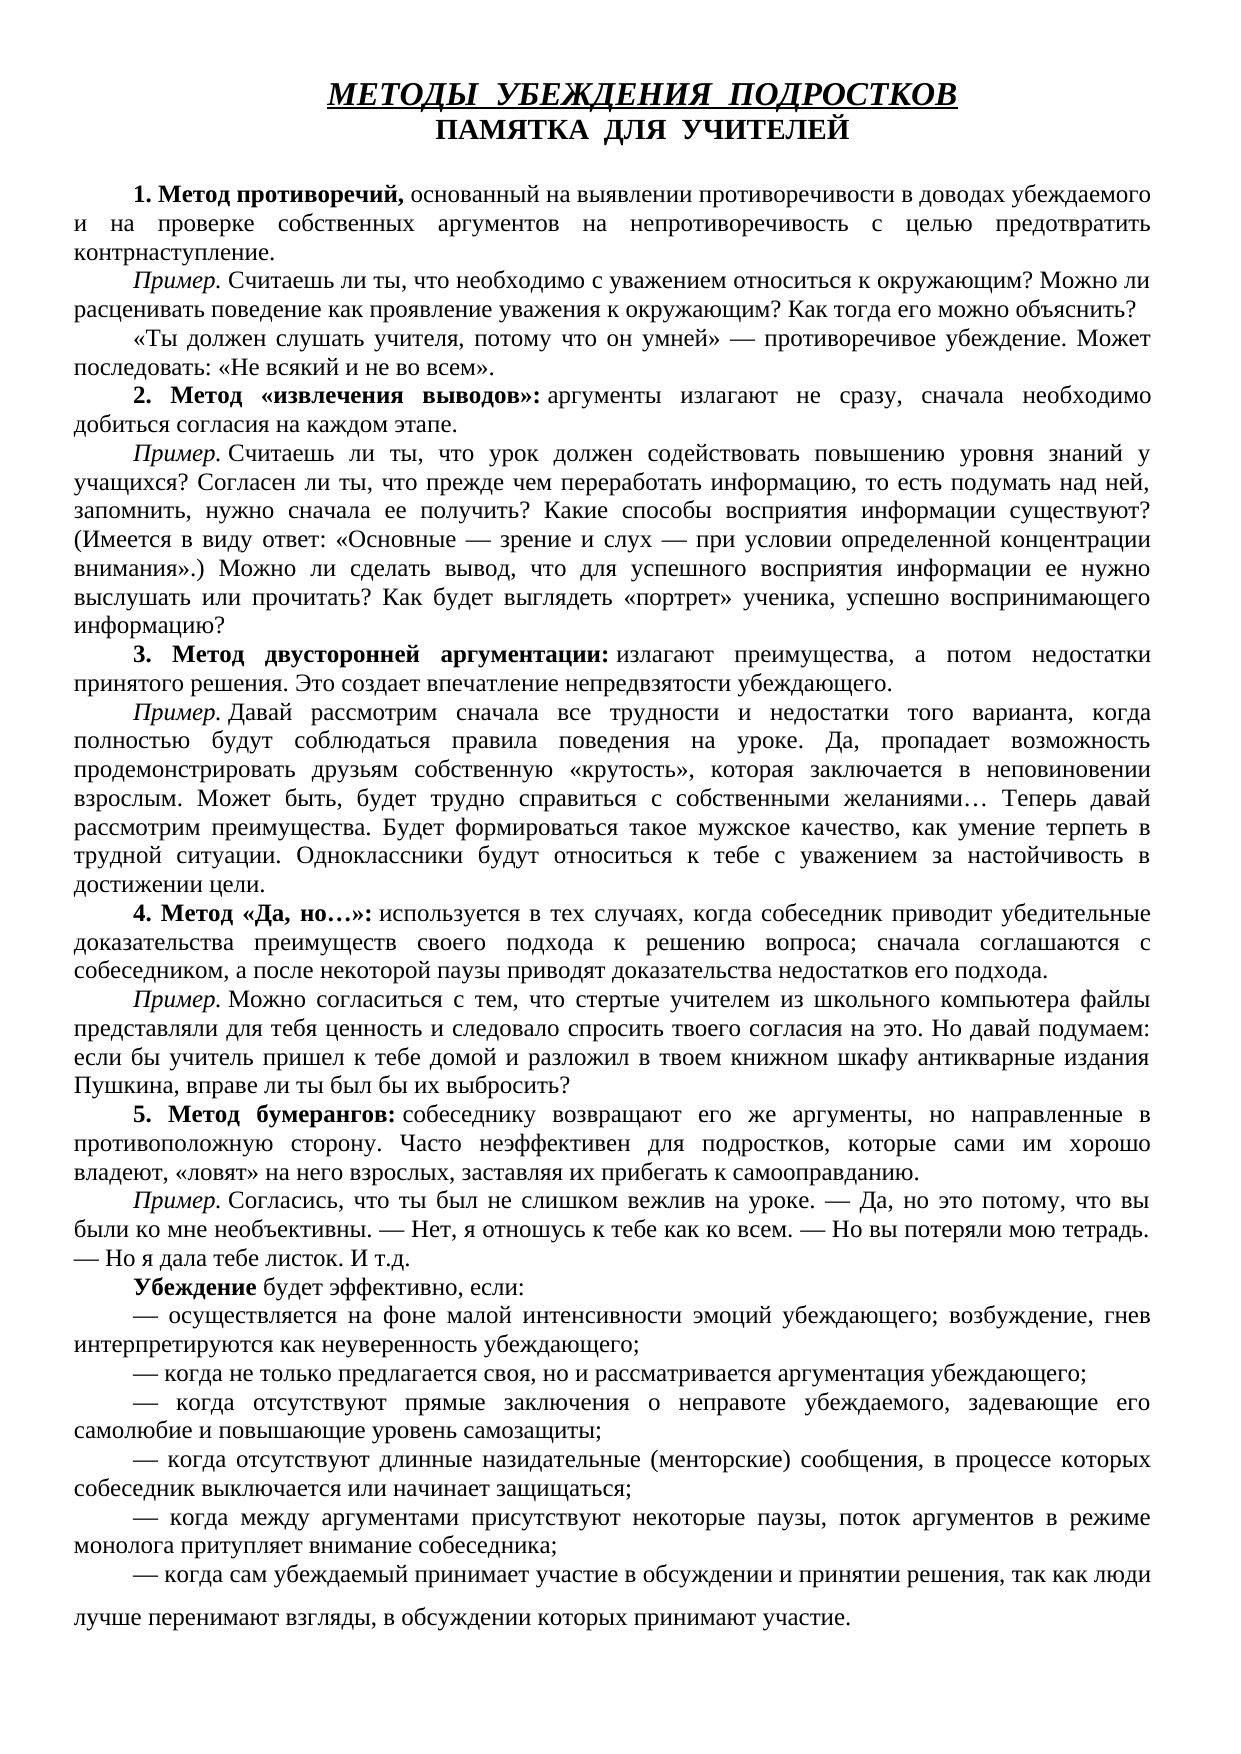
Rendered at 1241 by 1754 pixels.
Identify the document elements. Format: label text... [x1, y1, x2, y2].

text 4. Метод «Да, но…»: используется в тех случаях, когда собеседник приводит убедительные доказательства преимуществ своего подхода к решению вопроса; сначала соглашаются с собеседником, а после некоторой паузы приводят доказательства недостатков его подхода. [74, 898, 1152, 984]
text — осуществляется на фоне малой интенсивности эмоций убеждающего; возбуждение, гнев интерпретируются как неуверенность убеждающего; [74, 1301, 1152, 1358]
text Памятка для учителей [74, 112, 1152, 146]
text «Ты должен слушать учителя, потому что он умней» — противоречивое убеждение. Может последовать: «Не всякий и не во всем». [74, 323, 1152, 381]
text 5. Метод бумерангов: собеседнику возвращают его же аргументы, но направленные в противоположную сторону. Часто неэффективен для подростков, которые сами им хорошо владеют, «ловят» на него взрослых, заставляя их прибегать к самооправданию. [74, 1099, 1152, 1186]
text Пример. Считаешь ли ты, что необходимо с уважением относиться к окружающим? Можно ли расценивать поведение как проявление уважения к окружающим? Как тогда его можно объяснить? [74, 266, 1152, 323]
text Методы убеждения подростков [74, 74, 1152, 112]
text Убеждение будет эффективно, если: [74, 1272, 1152, 1301]
text 1. Метод противоречий, основанный на выявлении противоречивости в доводах убеждаемого и на проверке собственных аргументов на непротиворечивость с целью предотвратить контрнаступление. [74, 179, 1152, 266]
text — когда отсутствуют длинные назидательные (менторские) сообщения, в процессе которых собеседник выключается или начинает защищаться; [74, 1444, 1152, 1502]
text Пример. Считаешь ли ты, что урок должен содействовать повышению уровня знаний у учащихся? Согласен ли ты, что прежде чем переработать информацию, то есть подумать над ней, запомнить, нужно сначала ее получить? Какие способы восприятия информации существуют? (Имеется в виду ответ: «Основные — зрение и слух — при условии определенной концентрации внимания».) Можно ли сделать вывод, что для успешного восприятия информации ее нужно выслушать или прочитать? Как будет выглядеть «портрет» ученика, успешно воспринимающего информацию? [74, 438, 1152, 639]
text 2. Метод «извлечения выводов»: аргументы излагают не сразу, сначала необходимо добиться согласия на каждом этапе. [74, 381, 1152, 438]
text — когда сам убеждаемый принимает участие в обсуждении и принятии решения, так как люди лучше перенимают взгляды, в обсуждении которых принимают участие. [74, 1559, 1152, 1631]
text — когда между аргументами присутствуют некоторые паузы, поток аргументов в режиме монолога притупляет внимание собеседника; [74, 1502, 1152, 1559]
text 3. Метод двусторонней аргументации: излагают преимущества, а потом недостатки принятого решения. Это создает впечатление непредвзятости убеждающего. [74, 639, 1152, 697]
text Пример. Согласись, что ты был не слишком вежлив на уроке. — Да, но это потому, что вы были ко мне необъективны. — Нет, я отношусь к тебе как ко всем. — Но вы потеряли мою тетрадь. — Но я дала тебе листок. И т.д. [74, 1186, 1152, 1272]
text Пример. Можно согласиться с тем, что стертые учителем из школьного компьютера файлы представляли для тебя ценность и следовало спросить твоего согласия на это. Но давай подумаем: если бы учитель пришел к тебе домой и разложил в твоем книжном шкафу антикварные издания Пушкина, вправе ли ты был бы их выбросить? [74, 984, 1152, 1099]
text — когда не только предлагается своя, но и рассматривается аргументация убеждающего; [74, 1358, 1152, 1387]
text — когда отсутствуют прямые заключения о неправоте убеждаемого, задевающие его самолюбие и повышающие уровень самозащиты; [74, 1387, 1152, 1444]
text Пример. Давай рассмотрим сначала все трудности и недостатки того варианта, когда полностью будут соблюдаться правила поведения на уроке. Да, пропадает возможность продемонстрировать друзьям собственную «крутость», которая заключается в неповиновении взрослым. Может быть, будет трудно справиться с собственными желаниями… Теперь давай рассмотрим преимущества. Будет формироваться такое мужское качество, как умение терпеть в трудной ситуации. Одноклассники будут относиться к тебе с уважением за настойчивость в достижении цели. [74, 697, 1152, 898]
